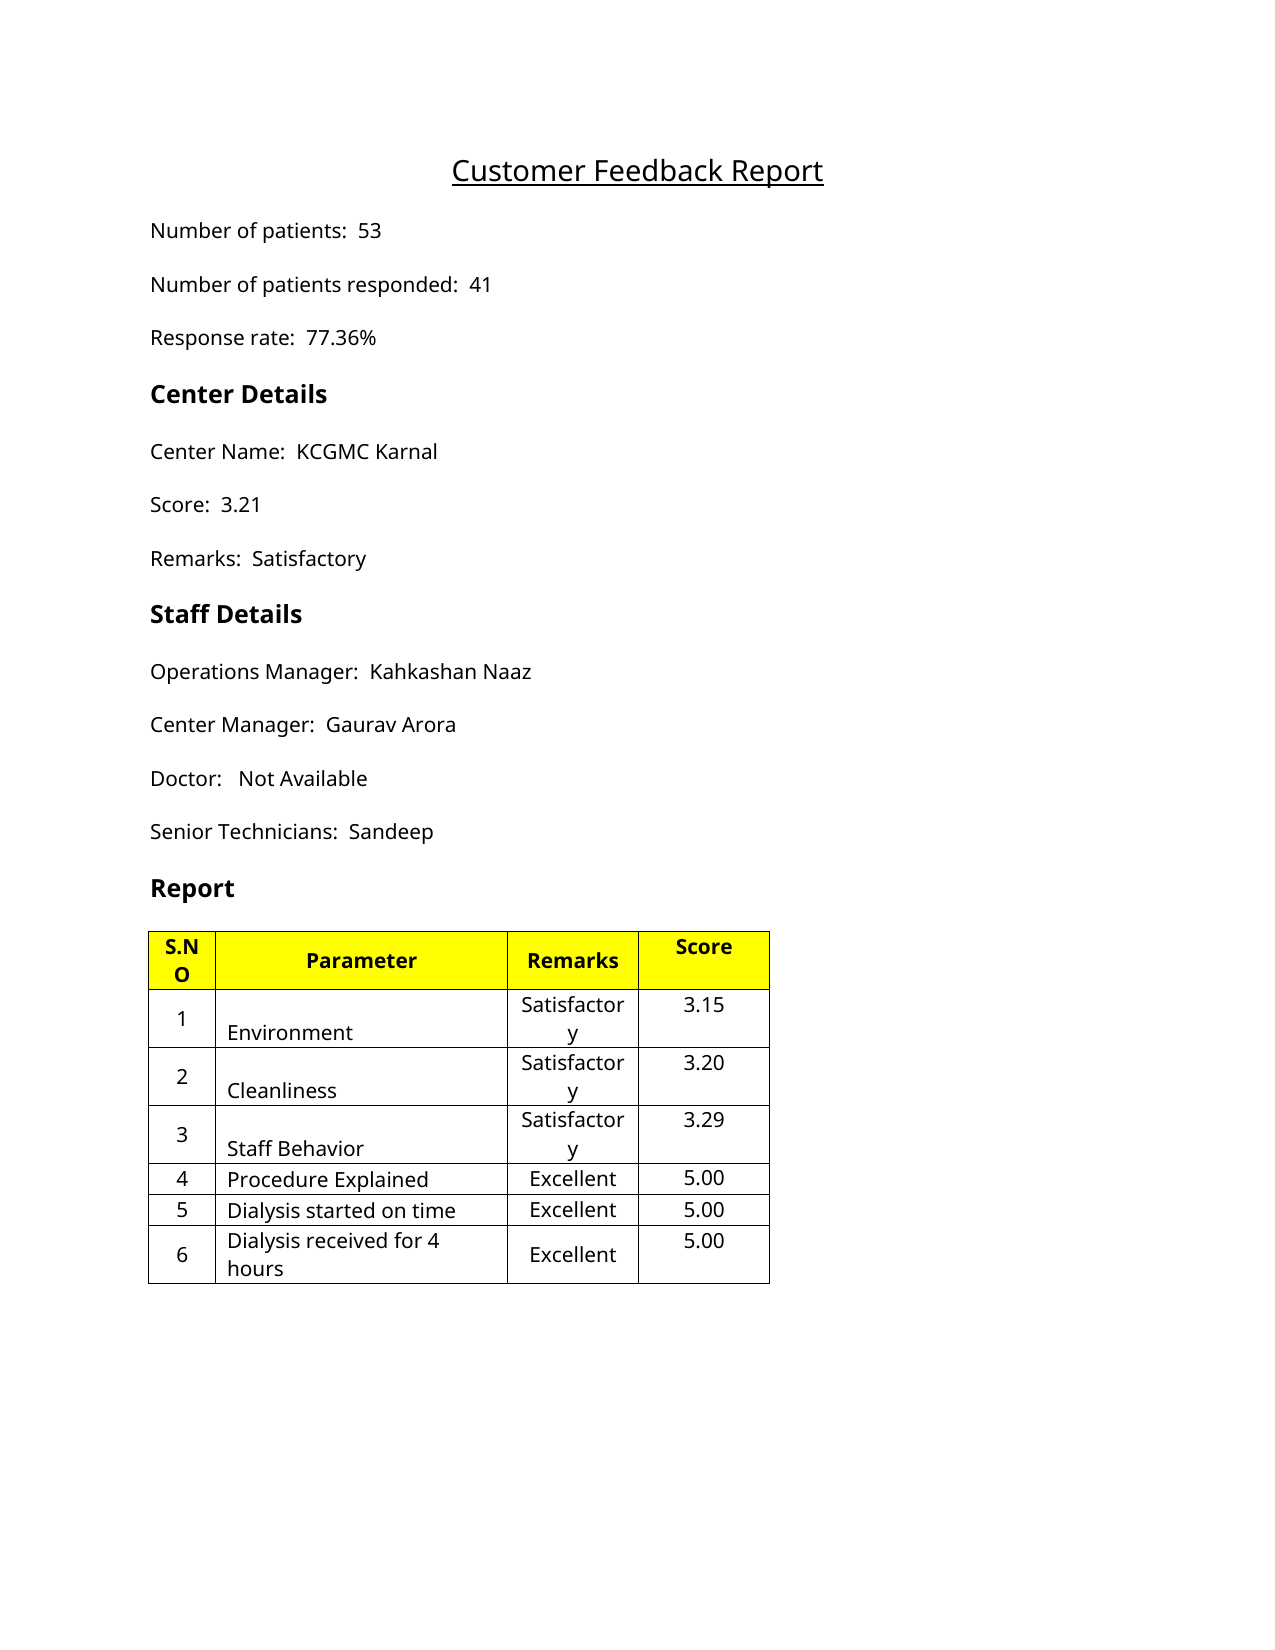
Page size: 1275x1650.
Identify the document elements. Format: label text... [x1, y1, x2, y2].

text Center Details [150, 377, 1125, 411]
table_cell 3.20 [639, 1048, 769, 1104]
table_cell Satisfactory [508, 990, 638, 1047]
text Number of patients responded: 41 [150, 270, 1125, 298]
table_cell 3.15 [639, 990, 769, 1047]
text Staff Details [150, 597, 1125, 631]
text Senior Technicians: Sandeep [150, 817, 1125, 846]
table_cell 3.29 [639, 1106, 769, 1162]
table_header Parameter [216, 932, 507, 989]
text Response rate: 77.36% [150, 323, 1125, 352]
text Remarks: Satisfactory [150, 544, 1125, 572]
table_cell 1 [149, 990, 215, 1047]
text Score: 3.21 [150, 490, 1125, 519]
table_cell Excellent [508, 1164, 638, 1194]
table_cell 5.00 [639, 1226, 769, 1283]
table_cell Staff Behavior [216, 1106, 507, 1162]
table_cell Dialysis received for 4 hours [216, 1226, 507, 1283]
table_cell 3 [149, 1106, 215, 1162]
text Report [150, 871, 1125, 905]
table_cell Procedure Explained [216, 1164, 507, 1194]
table_header S.NO [149, 932, 215, 989]
table_cell Dialysis started on time [216, 1195, 507, 1225]
text Center Name: KCGMC Karnal [150, 437, 1125, 465]
table_cell 5.00 [639, 1164, 769, 1194]
table_cell 5 [149, 1195, 215, 1225]
table_cell 4 [149, 1164, 215, 1194]
table_header Remarks [508, 932, 638, 989]
text Doctor: Not Available [150, 764, 1125, 792]
table_cell 2 [149, 1048, 215, 1104]
text Customer Feedback Report [150, 150, 1125, 190]
table_cell 6 [149, 1226, 215, 1283]
table_cell Cleanliness [216, 1048, 507, 1104]
text Operations Manager: Kahkashan Naaz [150, 657, 1125, 686]
table_header Score [639, 932, 769, 989]
table_cell 5.00 [639, 1195, 769, 1225]
table_cell Excellent [508, 1195, 638, 1225]
text Center Manager: Gaurav Arora [150, 711, 1125, 739]
table_cell Environment [216, 990, 507, 1047]
table_cell Satisfactory [508, 1048, 638, 1104]
text Number of patients: 53 [150, 216, 1125, 245]
table_cell Satisfactory [508, 1106, 638, 1162]
table_cell Excellent [508, 1226, 638, 1283]
